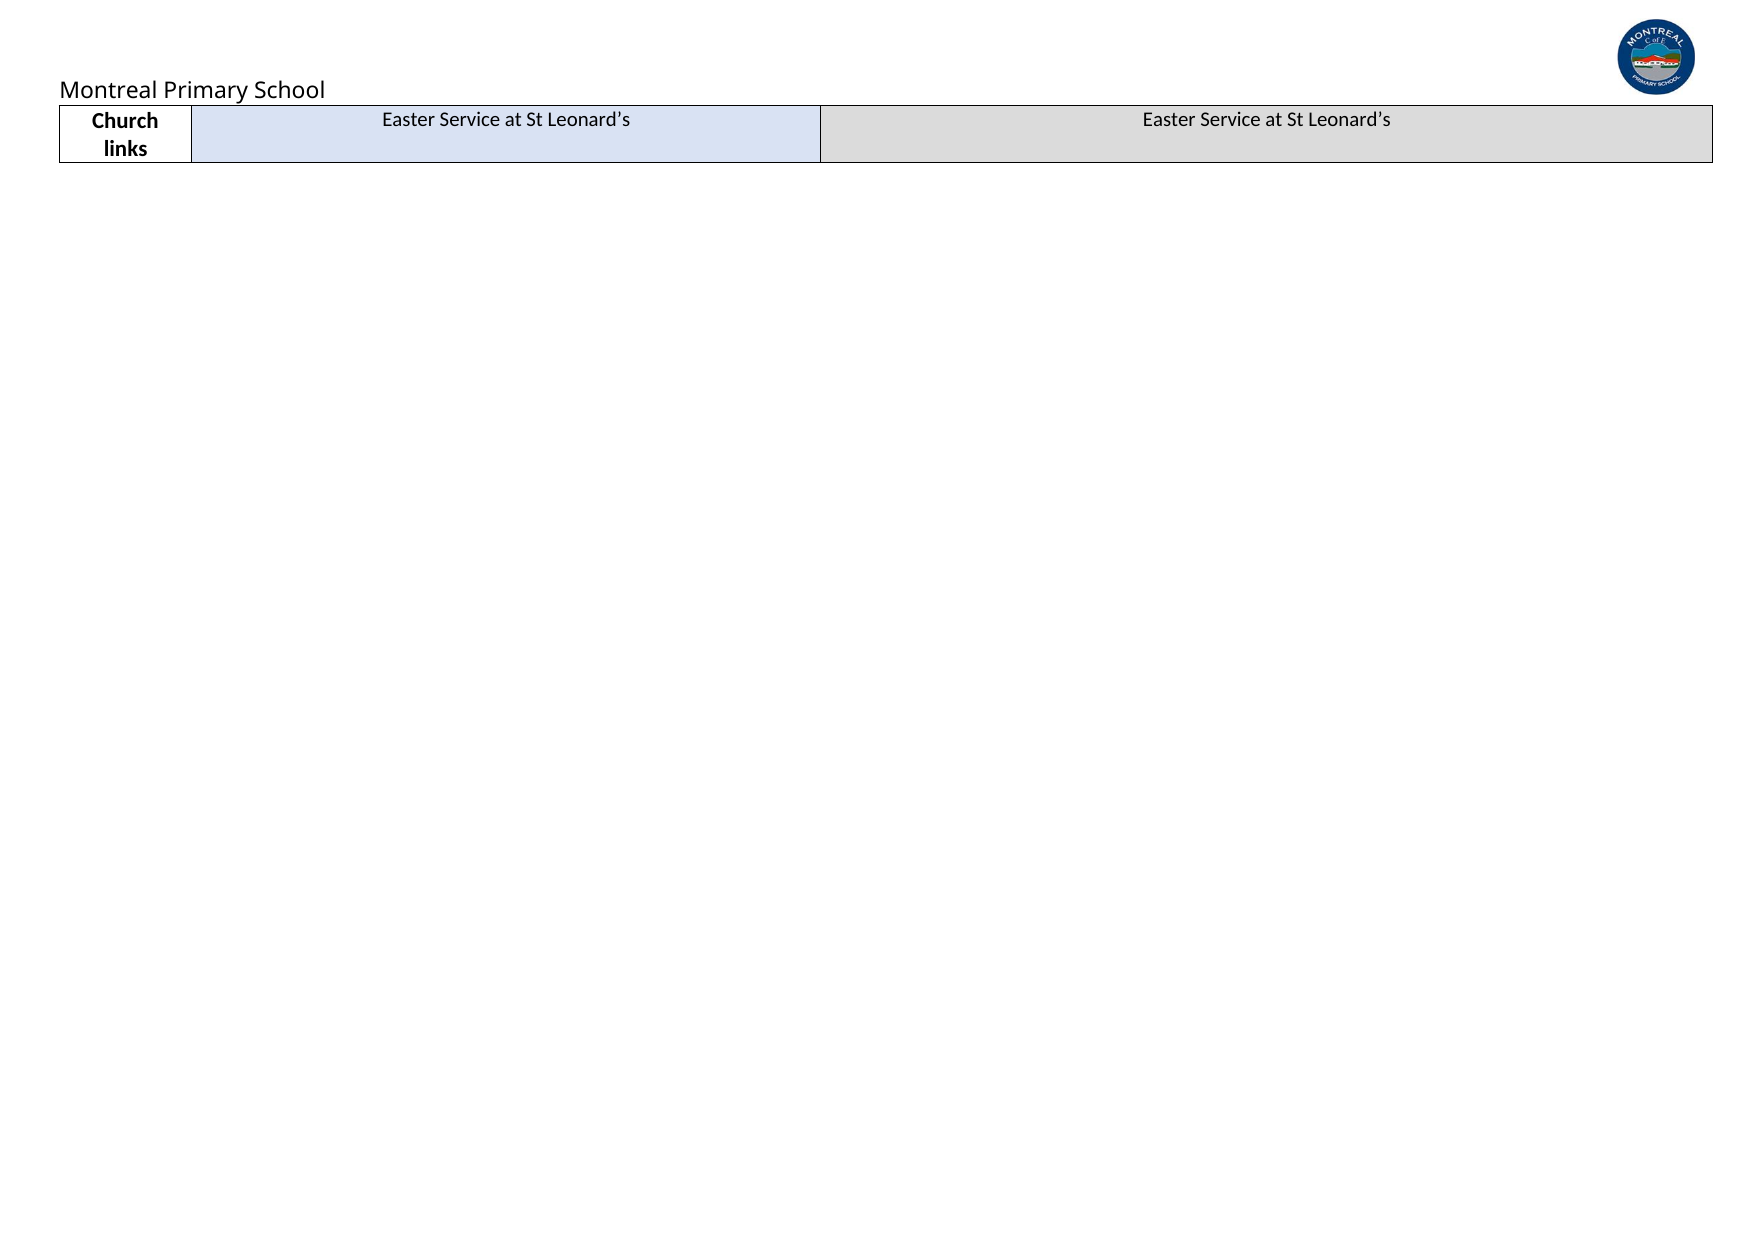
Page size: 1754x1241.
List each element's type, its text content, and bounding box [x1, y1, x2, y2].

picture [1615, 18, 1695, 95]
table_cell Church links [60, 106, 191, 162]
table_cell Easter Service at St Leonard’s [821, 106, 1712, 162]
table_cell Easter Service at St Leonard’s [192, 106, 820, 162]
